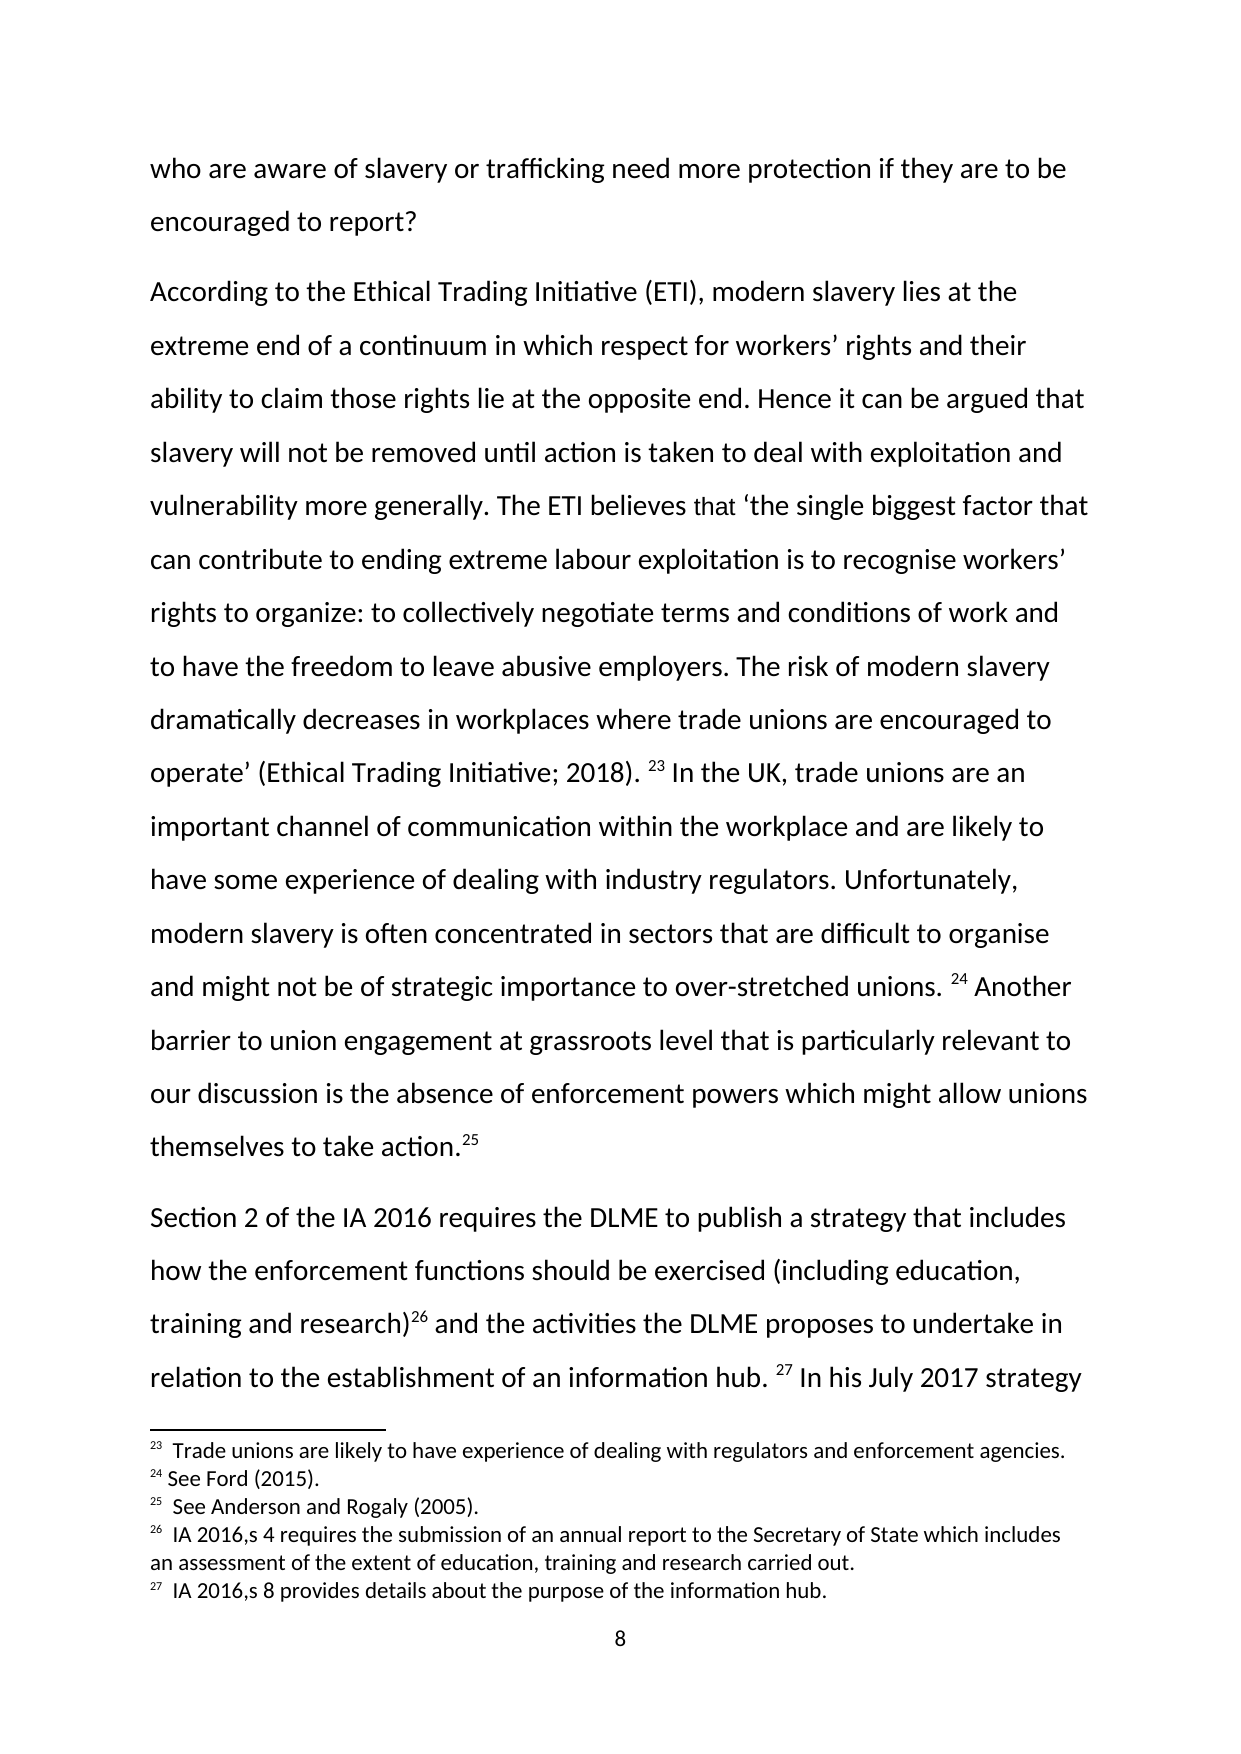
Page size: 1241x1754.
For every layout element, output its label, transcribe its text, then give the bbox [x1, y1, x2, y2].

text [150, 1199, 1090, 1394]
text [150, 150, 1090, 239]
text According to the Ethical Trading Initiative (ETI), modern slavery lies at the extreme end of a continuum in which respect for workers’ rights and their ability to claim those rights lie at the opposite end. Hence it can be argued that slavery will not be removed until action is taken to deal with exploitation and vulnerability more generally. The ETI believes that ‘the single biggest factor that can contribute to ending extreme labour exploitation is to recognise workers’ rights to organize: to collectively negotiate terms and conditions of work and to have the freedom to leave abusive employers. The risk of modern slavery dramatically decreases in workplaces where trade unions are encouraged to operate’ (Ethical Trading Initiative; 2018). In the UK, trade unions are an important channel of communication within the workplace and are likely to have some experience of dealing with industry regulators. Unfortunately, modern slavery is often concentrated in sectors that are difficult to organise and might not be of strategic importance to over-stretched unions. Another barrier to union engagement at grassroots level that is particularly relevant to our discussion is the absence of enforcement powers which might allow unions themselves to take action. [150, 273, 1090, 1164]
